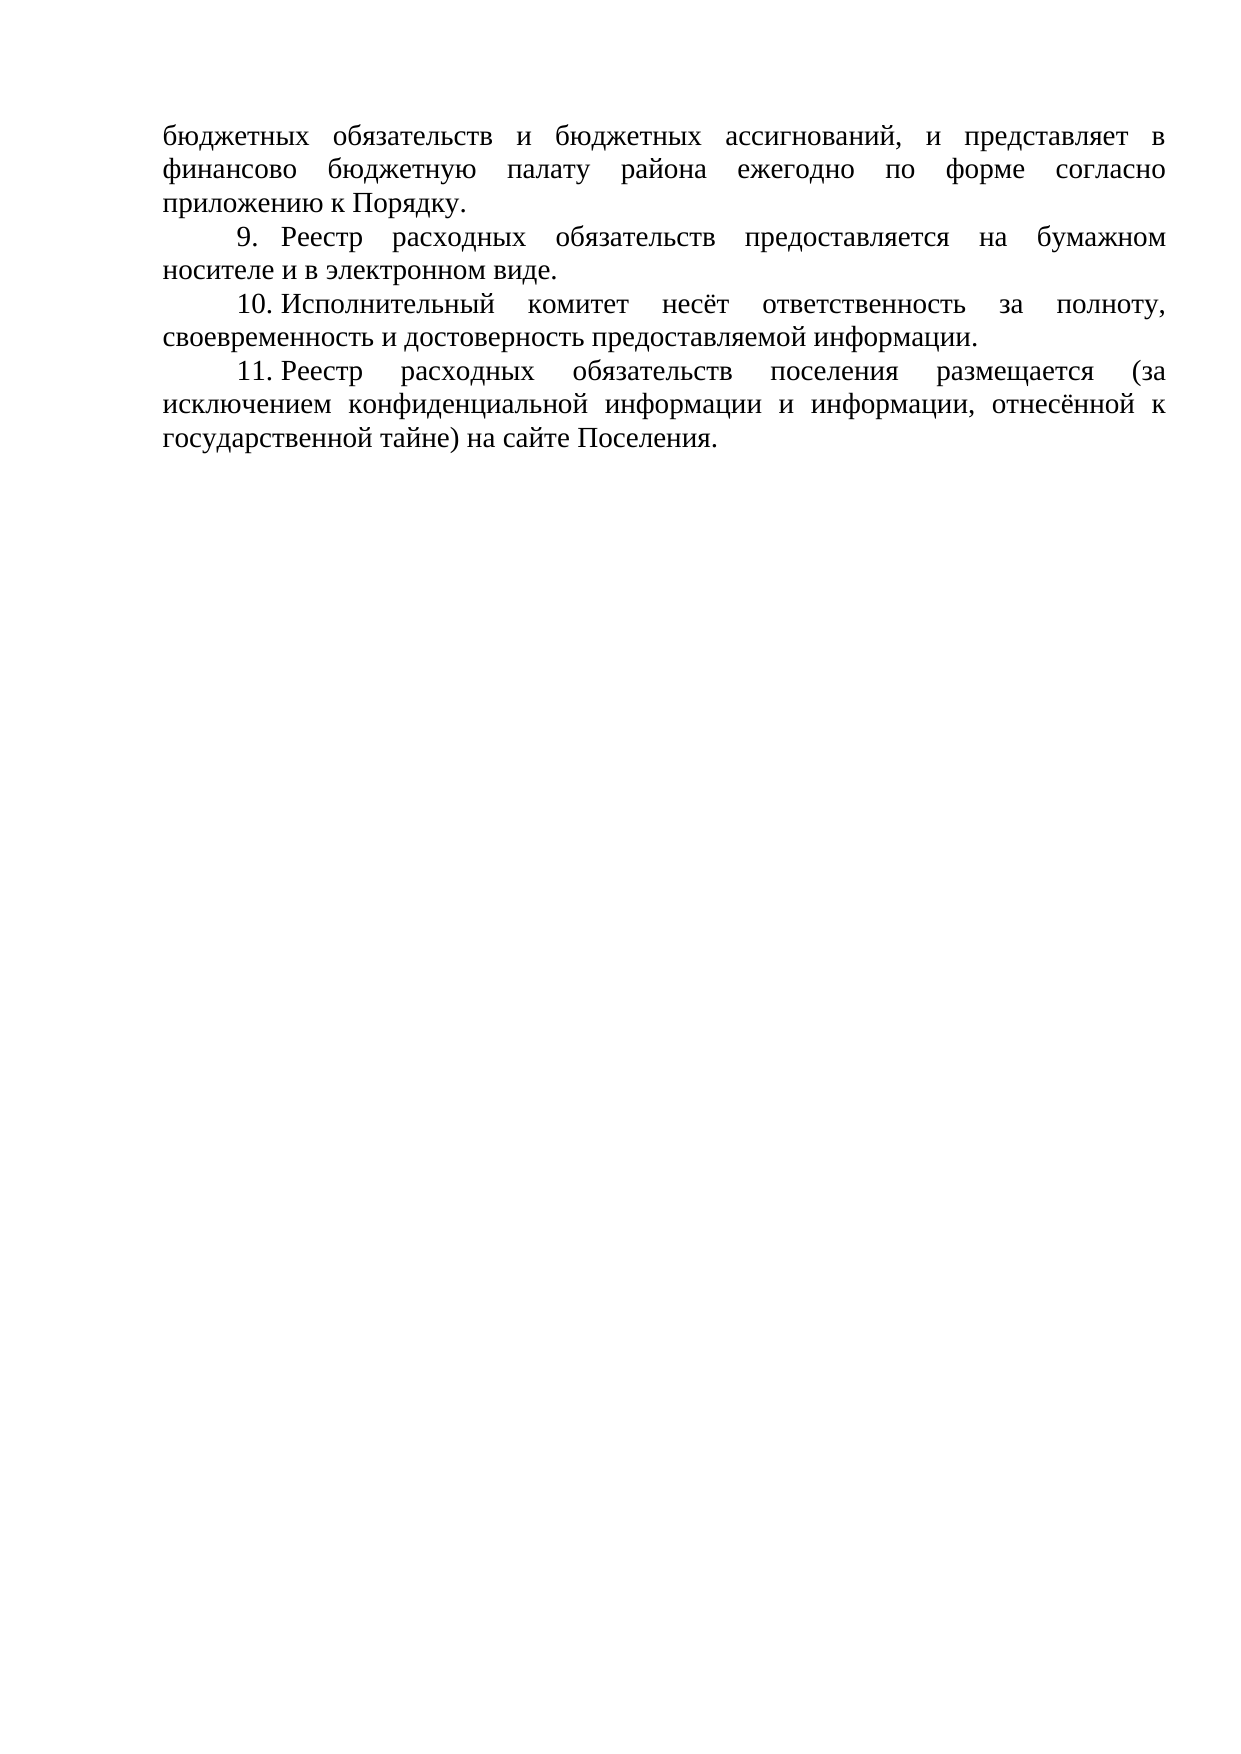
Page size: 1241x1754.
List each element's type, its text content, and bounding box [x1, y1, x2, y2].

list Реестр расходных обязательств предоставляется на бумажном носителе и в электронном виде. [162, 219, 1167, 286]
list Исполнительный комитет несёт ответственность за полноту, своевременность и достоверность предоставляемой информации. [162, 286, 1167, 353]
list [162, 118, 1167, 219]
list Реестр расходных обязательств поселения размещается (за исключением конфиденциальной информации и информации, отнесённой к государственной тайне) на сайте Поселения. [162, 353, 1167, 453]
